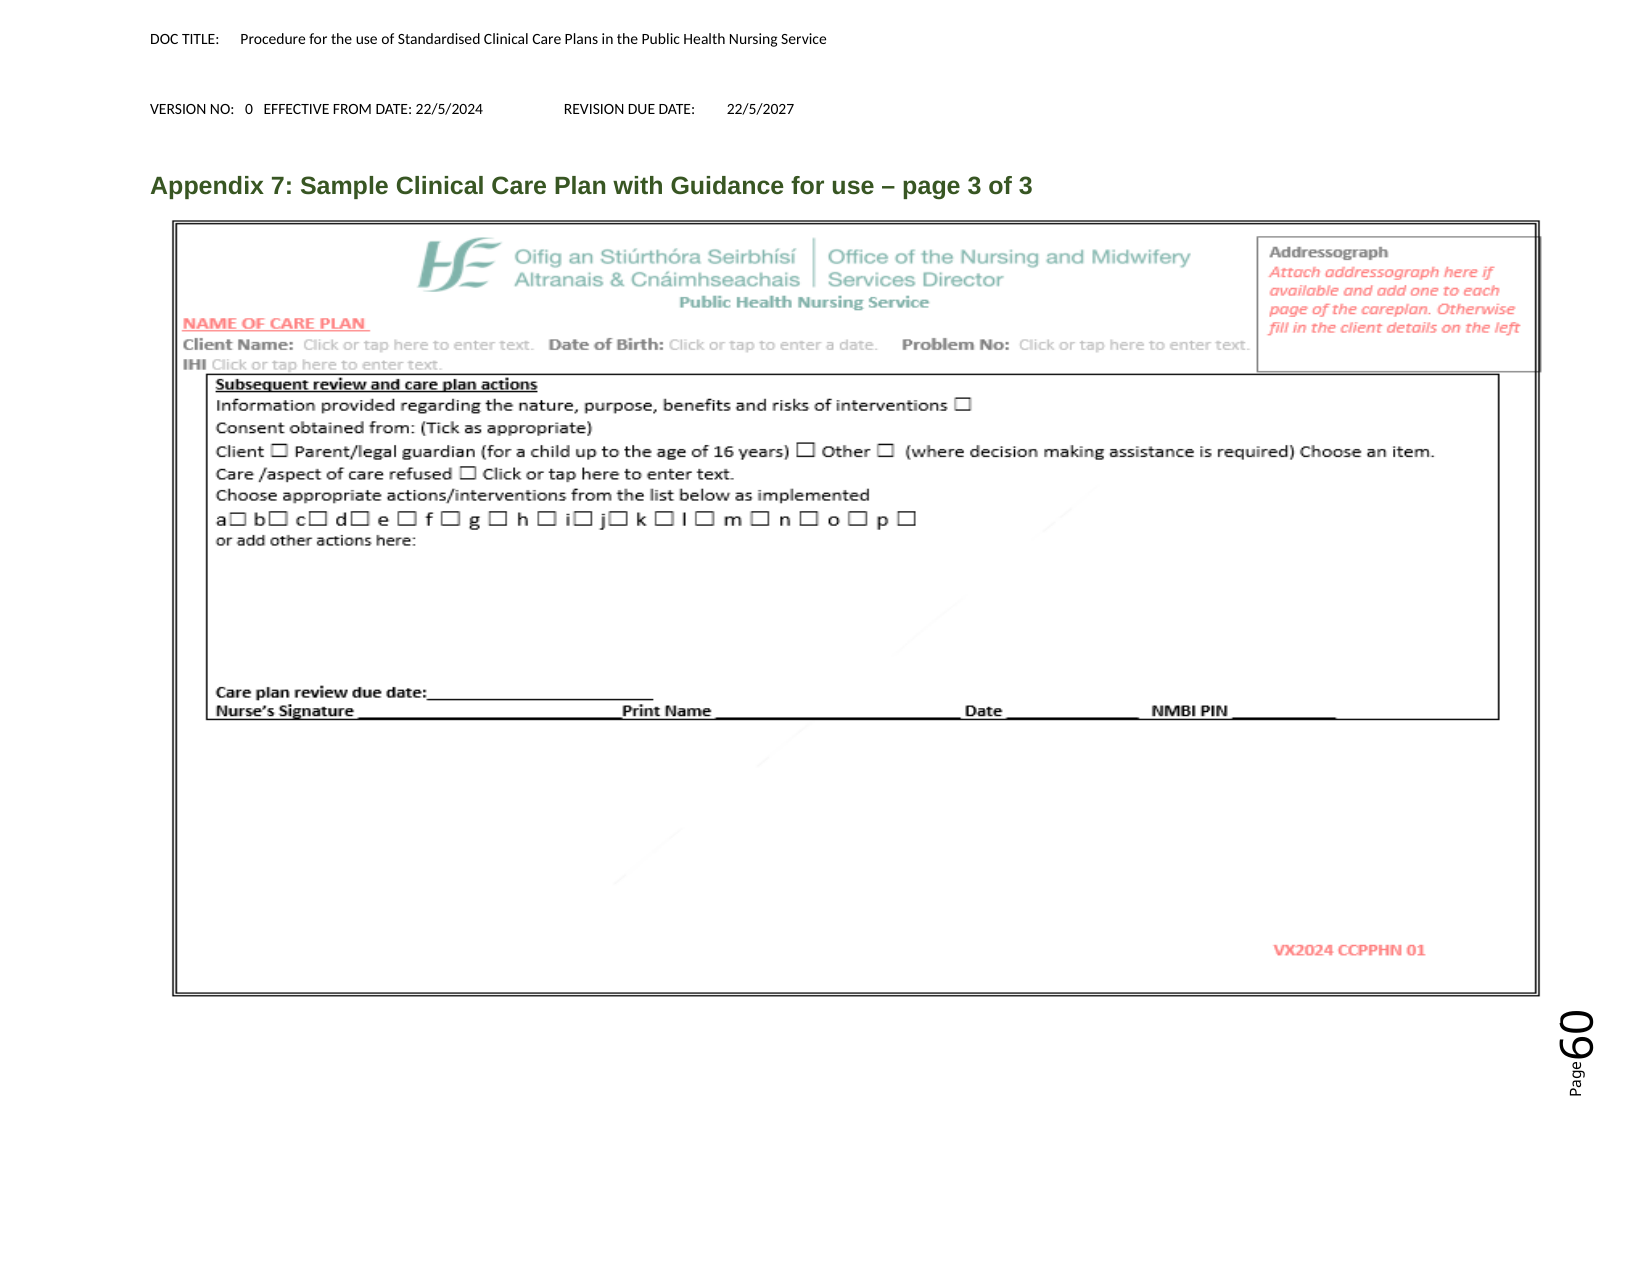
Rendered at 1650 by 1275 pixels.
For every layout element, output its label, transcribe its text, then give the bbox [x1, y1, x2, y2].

picture [150, 202, 1561, 1023]
text Appendix 7: Sample Clinical Care Plan with Guidance for use – page 3 of 3 [150, 171, 1500, 200]
